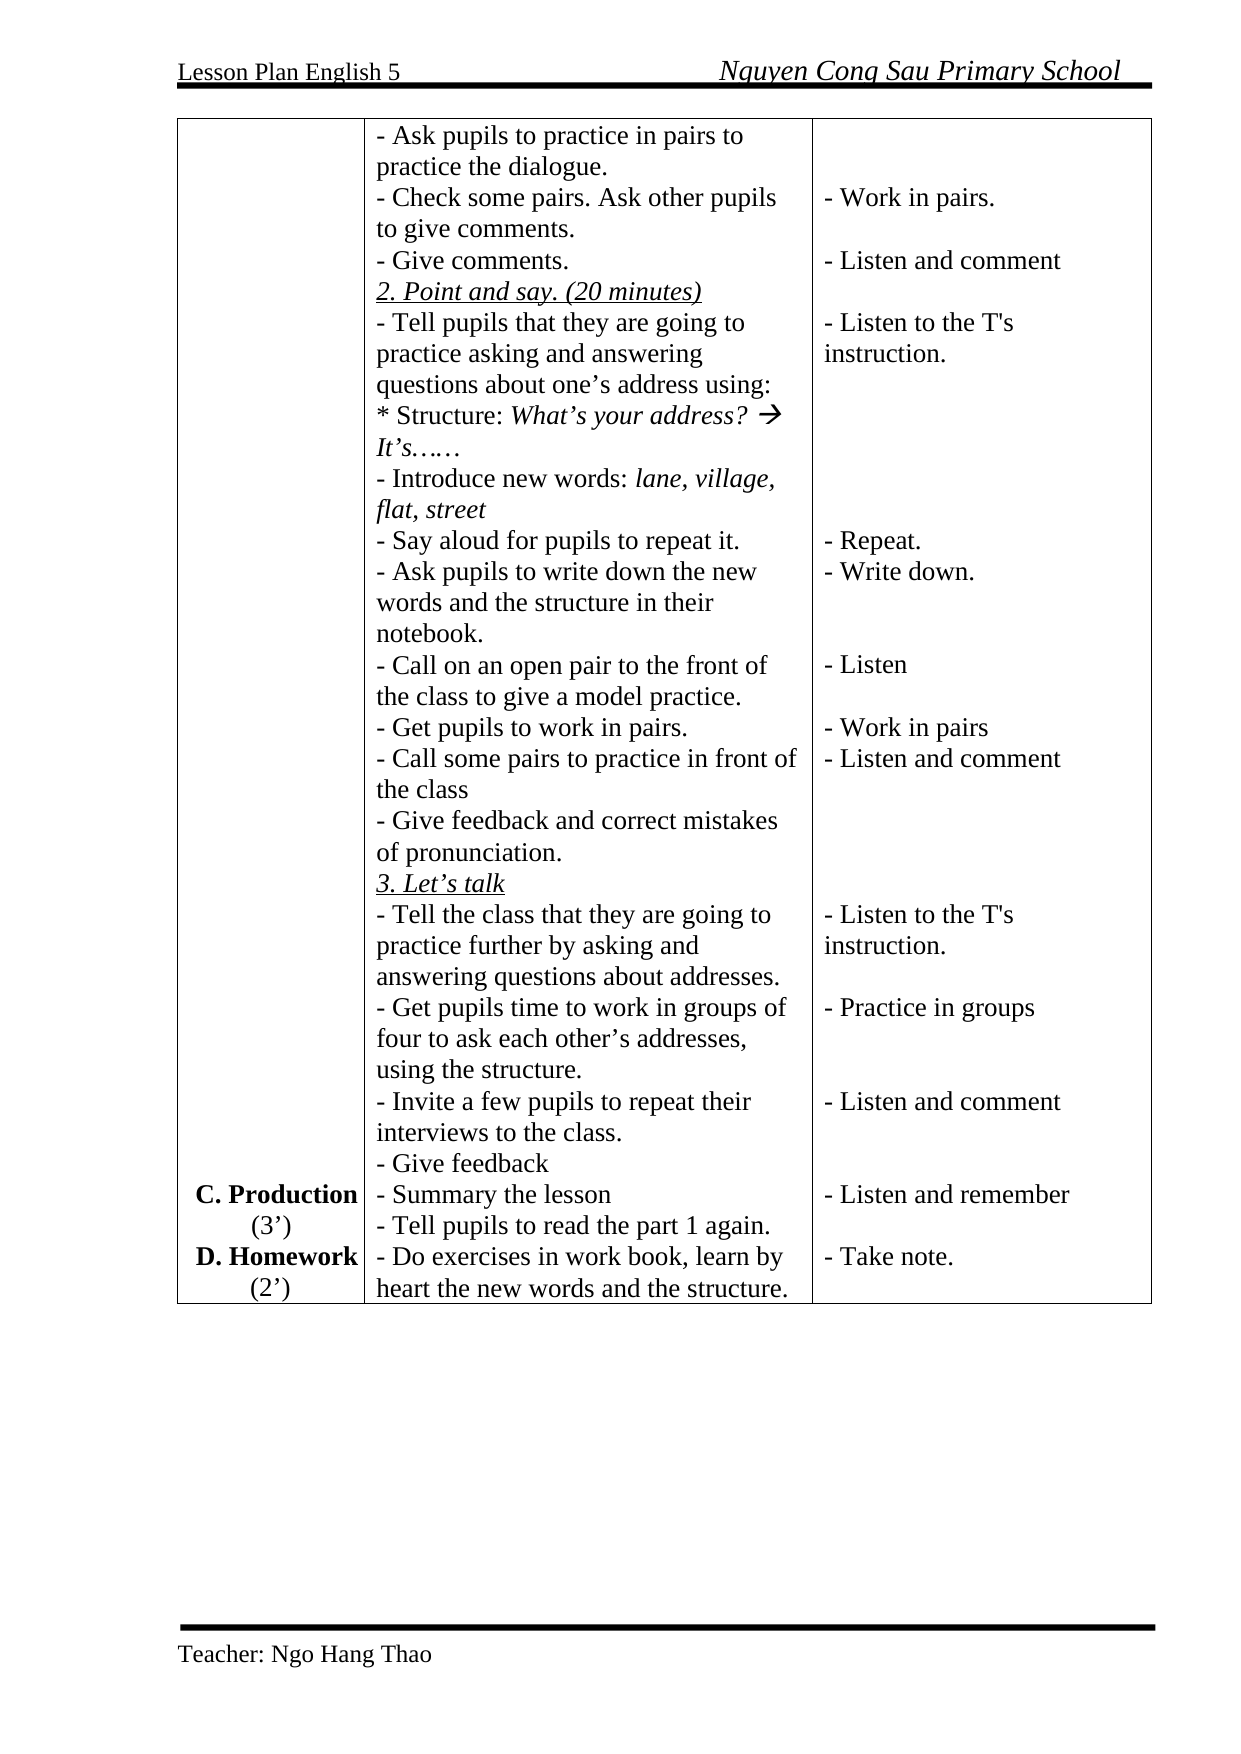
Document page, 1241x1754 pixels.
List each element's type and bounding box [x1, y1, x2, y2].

table_cell [813, 119, 1151, 1303]
table_cell [365, 119, 812, 1303]
table_cell [178, 119, 364, 1303]
